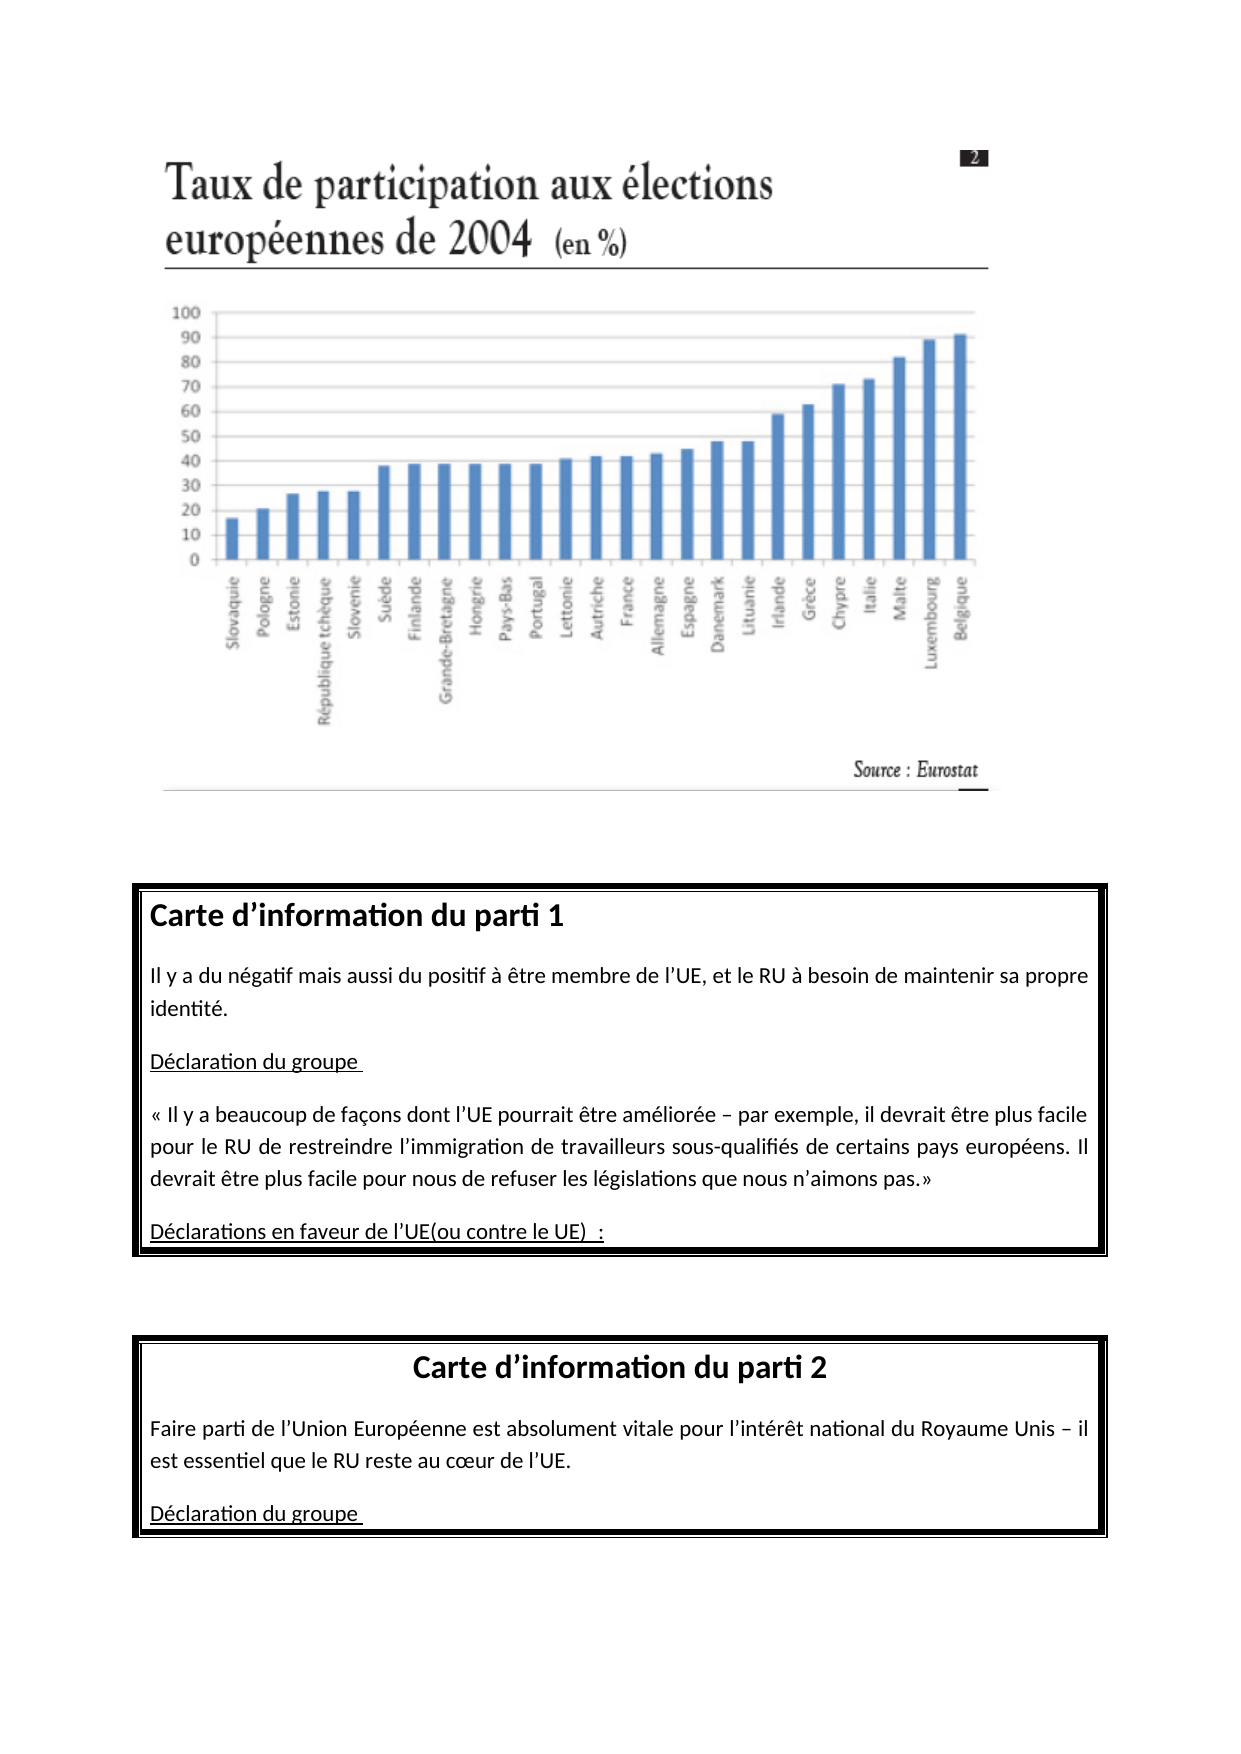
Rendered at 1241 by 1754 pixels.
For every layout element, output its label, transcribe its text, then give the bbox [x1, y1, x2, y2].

text Il y a du négatif mais aussi du positif à être membre de l’UE, et le RU à besoin de maintenir sa propre identité. [142, 950, 1098, 1022]
text Carte d’information du parti 2 [142, 1344, 1098, 1387]
text Déclarations en faveur de l’UE(ou contre le UE) : [142, 1206, 1098, 1247]
text Carte d’information du parti 1 [142, 892, 1098, 935]
text « Il y a beaucoup de façons dont l’UE pourrait être améliorée – par exemple, il devrait être plus facile pour le RU de restreindre l’immigration de travailleurs sous-qualifiés de certains pays européens. Il devrait être plus facile pour nous de refuser les législations que nous n’aimons pas.» [142, 1088, 1098, 1192]
text Déclaration du groupe [142, 1035, 1098, 1075]
text Déclaration du groupe [142, 1488, 1098, 1529]
text Faire parti de l’Union Européenne est absolument vitale pour l’intérêt national du Royaume Unis – il est essentiel que le RU reste au cœur de l’UE. [142, 1402, 1098, 1474]
